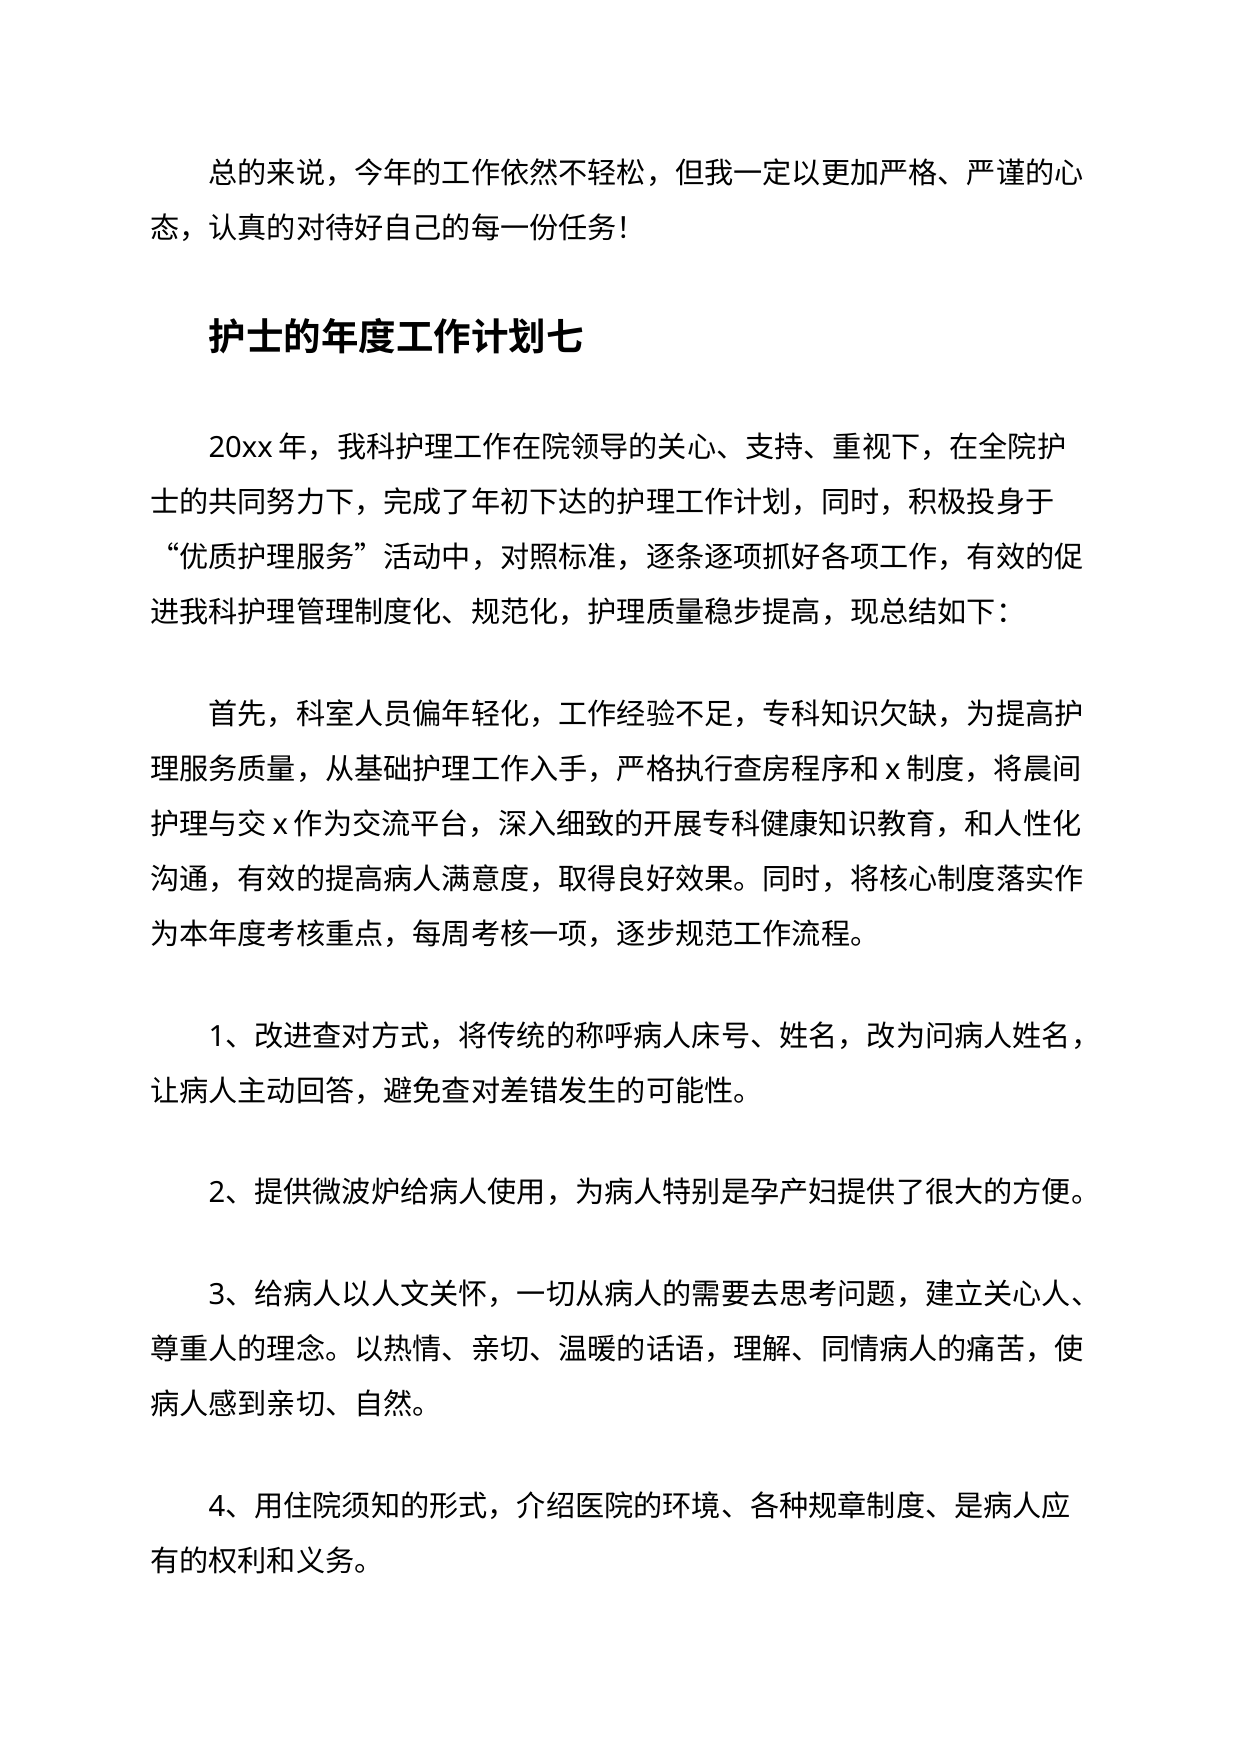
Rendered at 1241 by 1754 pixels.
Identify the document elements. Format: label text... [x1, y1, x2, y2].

text 总的来说，今年的工作依然不轻松，但我一定以更加严格、严谨的心态，认真的对待好自己的每一份任务！ [150, 150, 1090, 247]
text 2、提供微波炉给病人使用，为病人特别是孕产妇提供了很大的方便。 [150, 1169, 1090, 1211]
text 20xx年，我科护理工作在院领导的关心、支持、重视下，在全院护士的共同努力下，完成了年初下达的护理工作计划，同时，积极投身于“优质护理服务”活动中，对照标准，逐条逐项抓好各项工作，有效的促进我科护理管理制度化、规范化，护理质量稳步提高，现总结如下： [150, 424, 1090, 631]
text 4、用住院须知的形式，介绍医院的环境、各种规章制度、是病人应有的权利和义务。 [150, 1483, 1090, 1580]
text 护士的年度工作计划七 [150, 307, 1090, 361]
text 3、给病人以人文关怀，一切从病人的需要去思考问题，建立关心人、尊重人的理念。以热情、亲切、温暖的话语，理解、同情病人的痛苦，使病人感到亲切、自然。 [150, 1271, 1090, 1423]
text 首先，科室人员偏年轻化，工作经验不足，专科知识欠缺，为提高护理服务质量，从基础护理工作入手，严格执行查房程序和x制度，将晨间护理与交x作为交流平台，深入细致的开展专科健康知识教育，和人性化沟通，有效的提高病人满意度，取得良好效果。同时，将核心制度落实作为本年度考核重点，每周考核一项，逐步规范工作流程。 [150, 691, 1090, 953]
text 1、改进查对方式，将传统的称呼病人床号、姓名，改为问病人姓名，让病人主动回答，避免查对差错发生的可能性。 [150, 1012, 1090, 1109]
